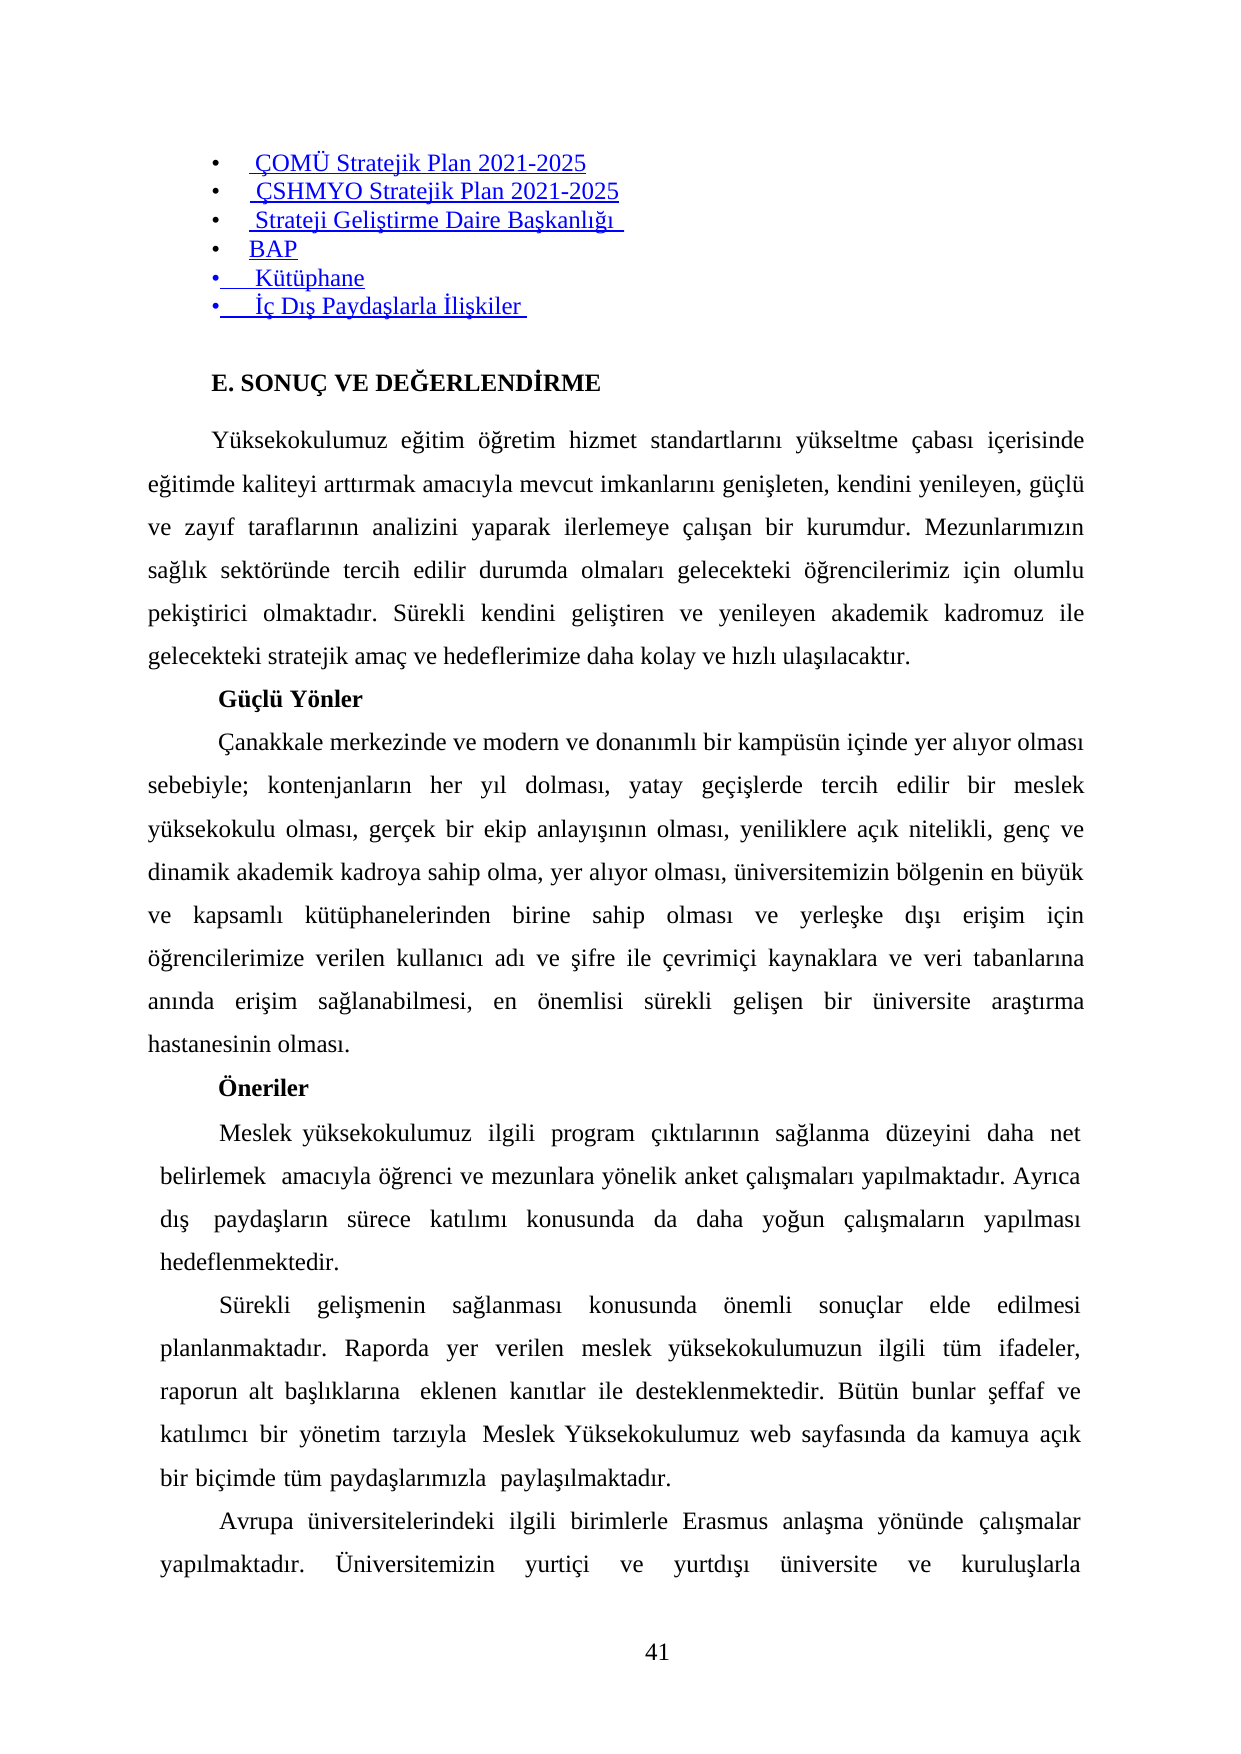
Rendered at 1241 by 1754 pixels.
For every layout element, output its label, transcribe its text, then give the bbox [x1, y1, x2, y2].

text Sürekli gelişmenin sağlanması konusunda önemli sonuçlar elde edilmesi planlanmaktadır. Raporda yer verilen meslek yüksekokulumuzun ilgili tüm ifadeler, raporun alt başlıklarına eklenen kanıtlar ile desteklenmektedir. Bütün bunlar şeffaf ve katılımcı bir yönetim tarzıyla Meslek Yüksekokulumuz web sayfasında da kamuya açık bir biçimde tüm paydaşlarımızla paylaşılmaktadır. [160, 1290, 1081, 1491]
text Güçlü Yönler [148, 684, 1085, 713]
text Yüksekokulumuz eğitim öğretim hizmet standartlarını yükseltme çabası içerisinde eğitimde kaliteyi arttırmak amacıyla mevcut imkanlarını genişleten, kendini yenileyen, güçlü ve zayıf taraflarının analizini yaparak ilerlemeye çalışan bir kurumdur. Mezunlarımızın sağlık sektöründe tercih edilir durumda olmaları gelecekteki öğrencilerimiz için olumlu pekiştirici olmaktadır. Sürekli kendini geliştiren ve yenileyen akademik kadromuz ile gelecekteki stratejik amaç ve hedeflerimize daha kolay ve hızlı ulaşılacaktır. [148, 426, 1085, 670]
text Meslek yüksekokulumuz ilgili program çıktılarının sağlanma düzeyini daha net belirlemek amacıyla öğrenci ve mezunlara yönelik anket çalışmaları yapılmaktadır. Ayrıca dış paydaşların sürece katılımı konusunda da daha yoğun çalışmaların yapılması hedeflenmektedir. [160, 1118, 1081, 1275]
subtitle E. SONUÇ VE DEĞERLENDİRME [149, 368, 1085, 397]
list Kütüphane [211, 263, 1093, 291]
list İç Dış Paydaşlarla İlişkiler [211, 291, 1093, 320]
subtitle Öneriler [218, 1073, 1085, 1101]
list BAP [211, 234, 1093, 263]
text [160, 1506, 1081, 1578]
list ÇSHMYO Stratejik Plan 2021-2025 [211, 176, 1093, 205]
list ÇOMÜ Stratejik Plan 2021-2025 [211, 148, 1093, 176]
list Strateji Geliştirme Daire Başkanlığı [211, 205, 1093, 234]
text Çanakkale merkezinde ve modern ve donanımlı bir kampüsün içinde yer alıyor olması sebebiyle; kontenjanların her yıl dolması, yatay geçişlerde tercih edilir bir meslek yüksekokulu olması, gerçek bir ekip anlayışının olması, yeniliklere açık nitelikli, genç ve dinamik akademik kadroya sahip olma, yer alıyor olması, üniversitemizin bölgenin en büyük ve kapsamlı kütüphanelerinden birine sahip olması ve yerleşke dışı erişim için öğrencilerimize verilen kullanıcı adı ve şifre ile çevrimiçi kaynaklara ve veri tabanlarına anında erişim sağlanabilmesi, en önemlisi sürekli gelişen bir üniversite araştırma hastanesinin olması. [148, 727, 1085, 1058]
